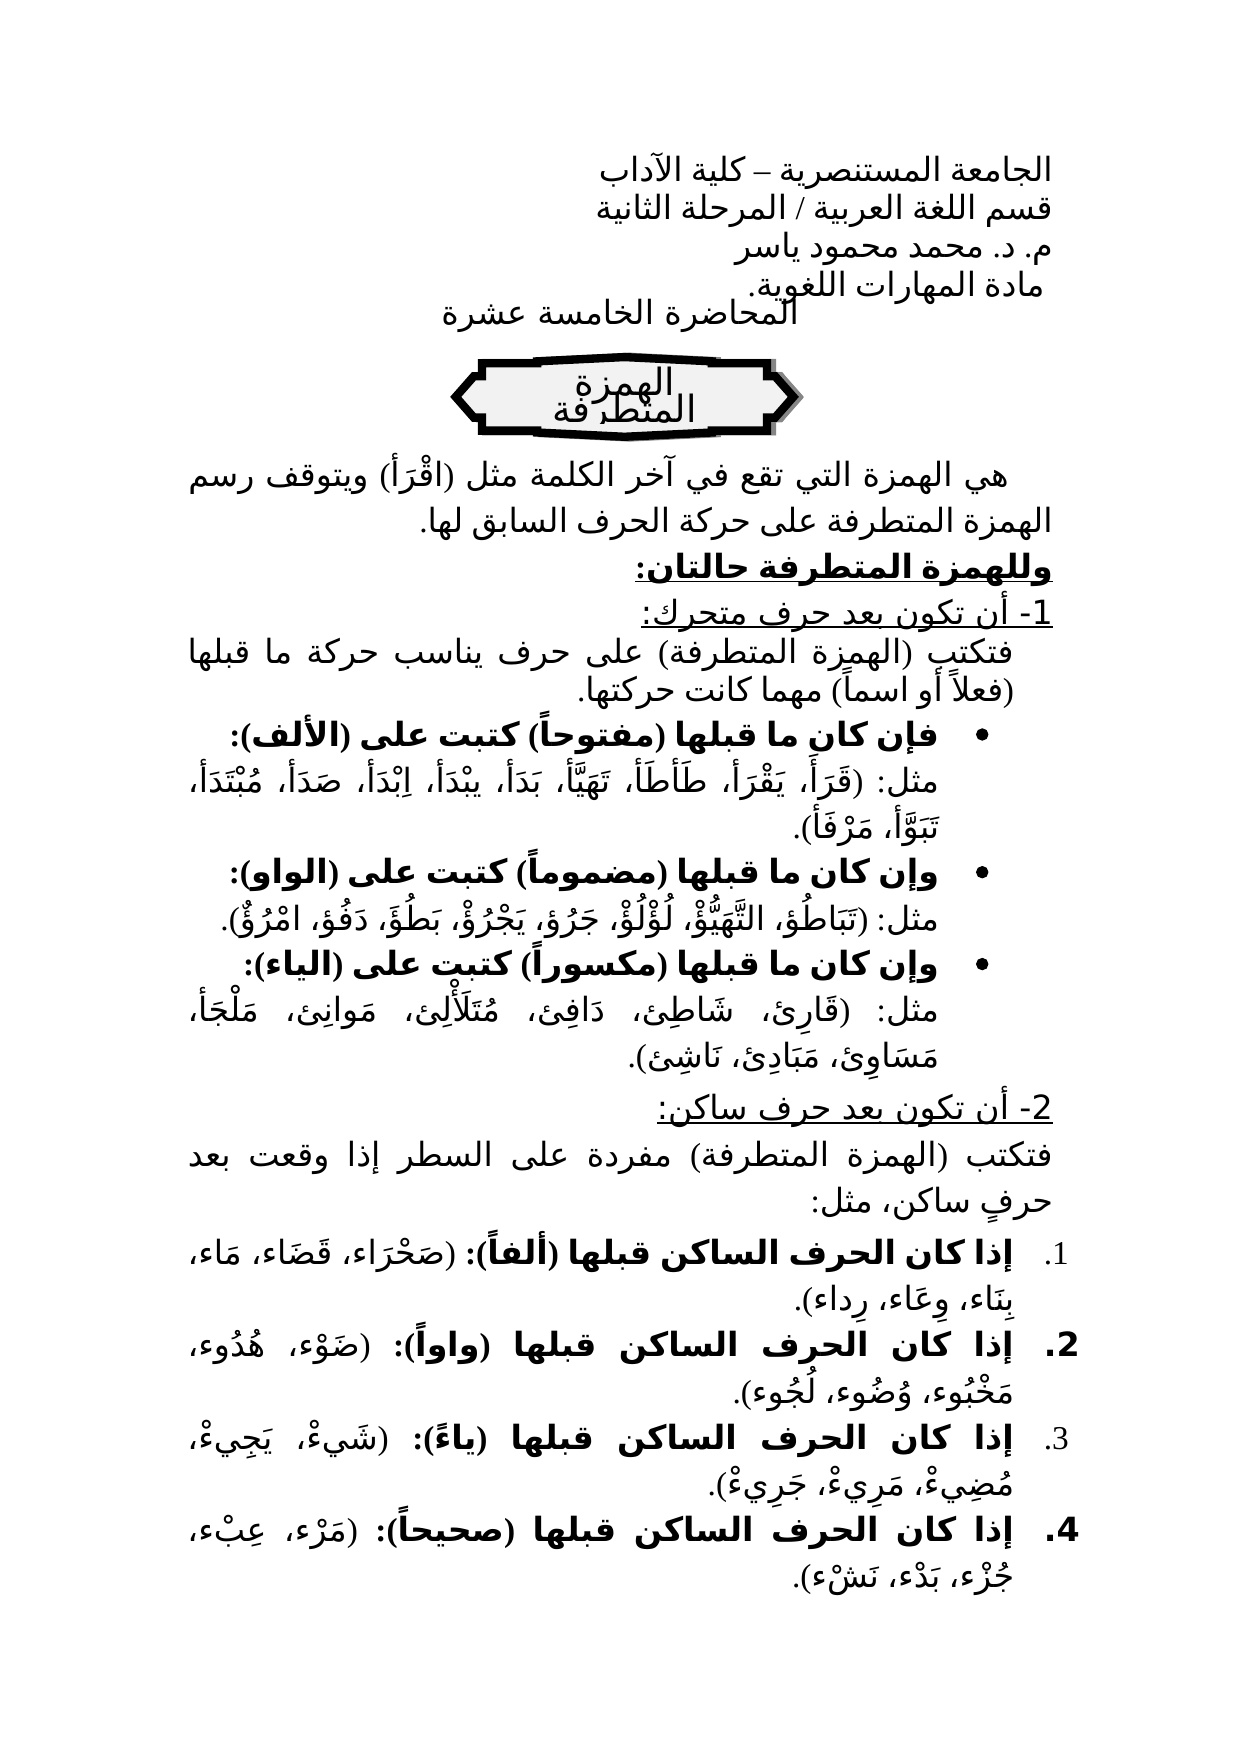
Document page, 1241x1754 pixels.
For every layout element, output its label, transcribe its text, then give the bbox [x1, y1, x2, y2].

list وإن كان ما قبلها (مضموماً) كتبت على (الواو): [187, 853, 977, 891]
text وللهمزة المتطرفة حالتان: [187, 547, 1053, 586]
text الجامعة المستنصرية – كلية الآداب [187, 150, 1053, 188]
list إذا كان الحرف الساكن قبلها (صحيحاً): (مَرْء، عِبْء، جُزْء، بَدْء، نَشْء). [187, 1510, 1044, 1595]
text 1- أن تكون بعد حرف متحرك: [187, 593, 1053, 632]
text المحاضرة الخامسة عشرة [187, 303, 1053, 330]
list مثل: (قَارِئ، شَاطِئ، دَافِئ، مُتَلَأْلِئ، مَوانِئ، مَلْجَأ، مَسَاوِئ، مَبَادِئ، نَاشِئ). [187, 991, 939, 1075]
text 2- أن تكون بعد حرف ساكن: [187, 1089, 1053, 1128]
list إذا كان الحرف الساكن قبلها (واواً): (ضَوْء، هُدُوء، مَخْبُوء، وُضُوء، لُجُوء). [187, 1325, 1044, 1410]
list مثل: (قَرَأَ، يَقْرَأ، طَأطَأ، تَهَيَّأ، بَدَأ، يبْدَأ، اِبْدَأ، صَدَأ، مُبْتَدَأ، تَبَوَّأ، مَرْفَأ). [187, 761, 939, 845]
text قسم اللغة العربية / المرحلة الثانية [187, 188, 1053, 227]
text م. د. محمد محمود ياسر [187, 227, 1053, 265]
list إذا كان الحرف الساكن قبلها (ألفاً): (صَحْرَاء، قَضَاء، مَاء، بِنَاء، وِعَاء، رِداء). [187, 1233, 1044, 1318]
list إذا كان الحرف الساكن قبلها (ياءً): (شَيءْ، يَجِيءْ، مُضِيءْ، مَرِيءْ، جَرِيءْ). [187, 1418, 1044, 1502]
list فإن كان ما قبلها (مفتوحاً) كتبت على (الألف): [187, 715, 977, 753]
list مثل: (تَبَاطُؤ، التَّهَيُّؤْ، لُؤْلُؤْ، جَرُؤ، يَجْرُؤْ، بَطُؤَ، دَفُؤ، امْرُؤٌ). [187, 899, 939, 937]
text هي الهمزة التي تقع في آخر الكلمة مثل (اقْرَأ) ويتوقف رسم الهمزة المتطرفة على حركة الحرف السابق لها. [187, 455, 1053, 540]
text مادة المهارات اللغوية. [187, 265, 1053, 303]
text فتكتب (الهمزة المتطرفة) على حرف يناسب حركة ما قبلها (فعلاً أو اسماً) مهما كانت حركتها. [187, 632, 1014, 709]
list وإن كان ما قبلها (مكسوراً) كتبت على (الياء): [187, 945, 977, 983]
text فتكتب (الهمزة المتطرفة) مفردة على السطر إذا وقعت بعد حرفٍ ساكن، مثل: [187, 1135, 1053, 1219]
